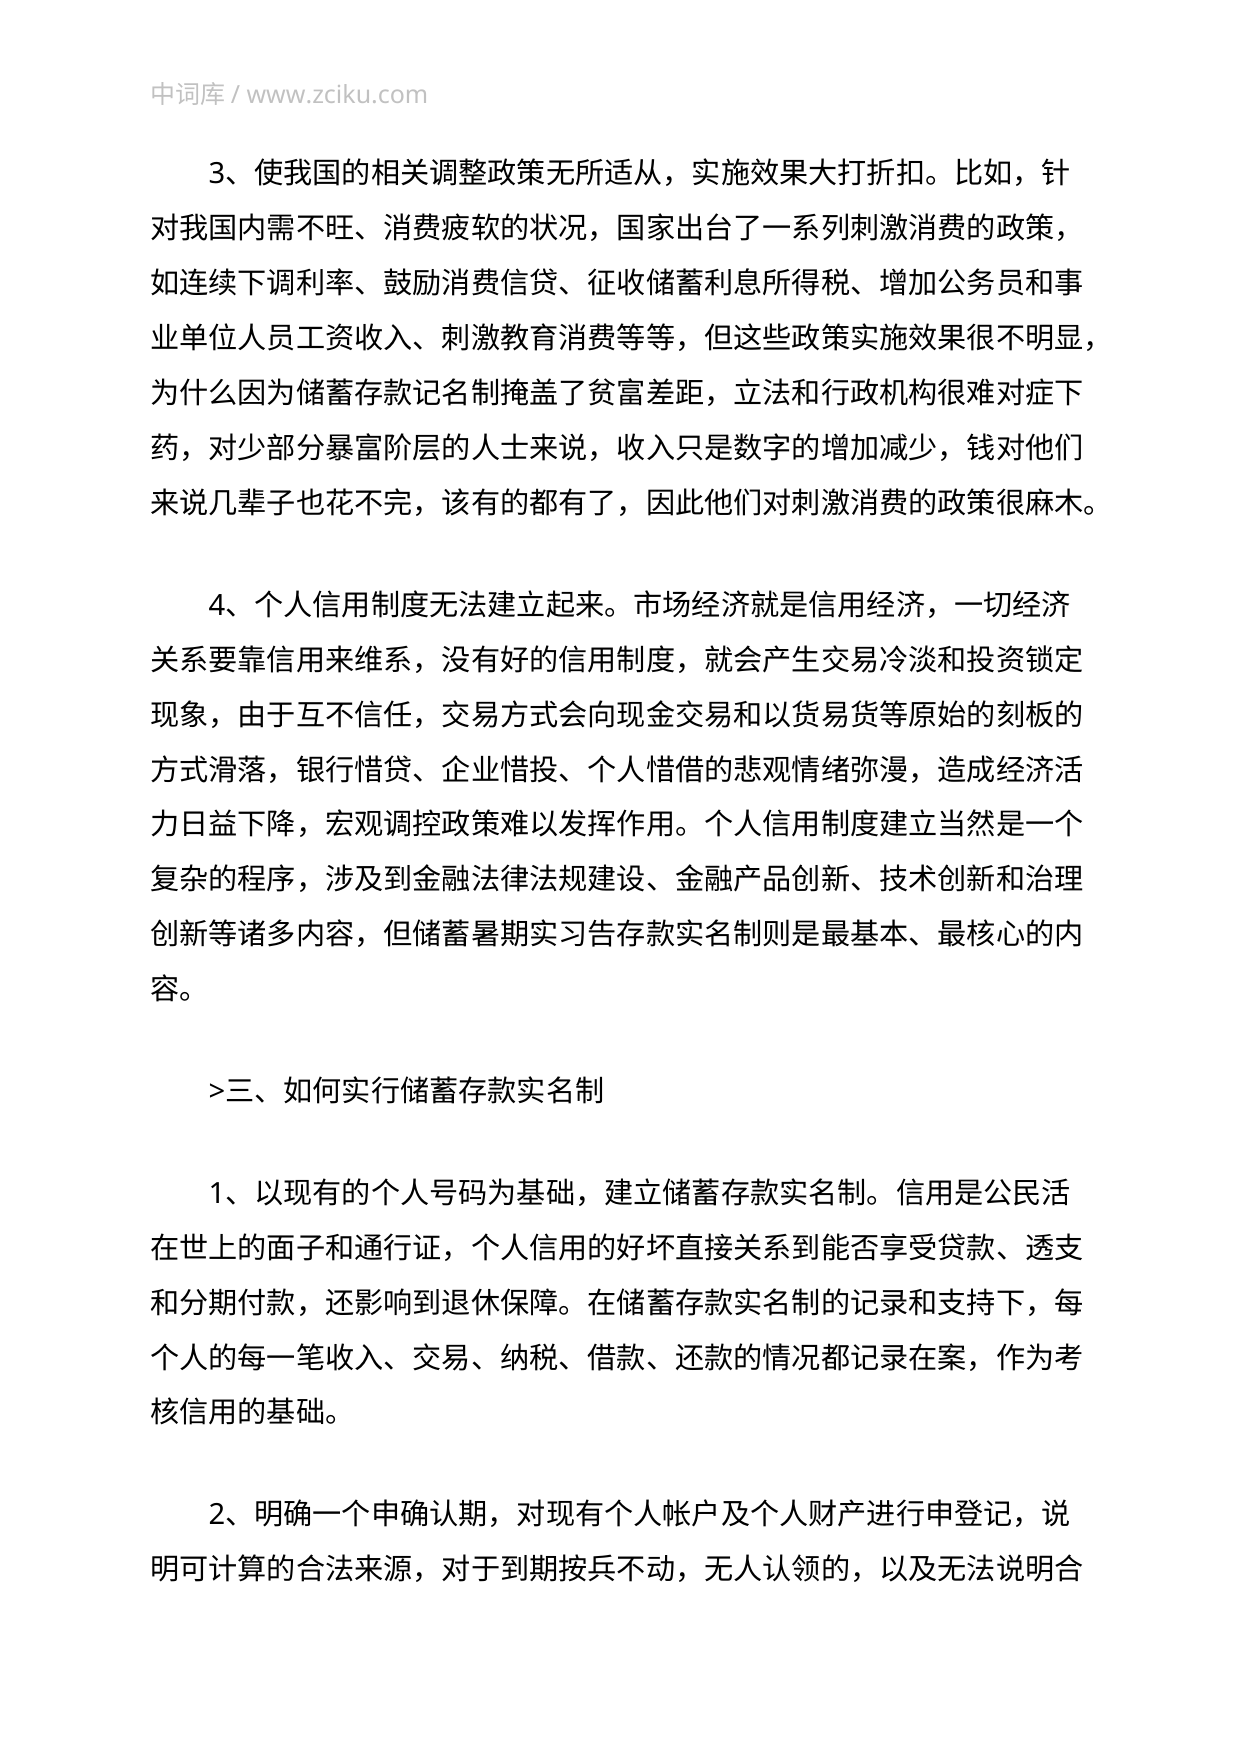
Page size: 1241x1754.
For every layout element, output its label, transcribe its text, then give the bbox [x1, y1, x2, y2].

text 4、个人信用制度无法建立起来。市场经济就是信用经济，一切经济关系要靠信用来维系，没有好的信用制度，就会产生交易冷淡和投资锁定现象，由于互不信任，交易方式会向现金交易和以货易货等原始的刻板的方式滑落，银行惜贷、企业惜投、个人惜借的悲观情绪弥漫，造成经济活力日益下降，宏观调控政策难以发挥作用。个人信用制度建立当然是一个复杂的程序，涉及到金融法律法规建设、金融产品创新、技术创新和治理创新等诸多内容，但储蓄暑期实习告存款实名制则是最基本、最核心的内容。 [150, 581, 1090, 1008]
text >三、如何实行储蓄存款实名制 [150, 1067, 1090, 1110]
text 3、使我国的相关调整政策无所适从，实施效果大打折扣。比如，针对我国内需不旺、消费疲软的状况，国家出台了一系列刺激消费的政策，如连续下调利率、鼓励消费信贷、征收储蓄利息所得税、增加公务员和事业单位人员工资收入、刺激教育消费等等，但这些政策实施效果很不明显，为什么因为储蓄存款记名制掩盖了贫富差距，立法和行政机构很难对症下药，对少部分暴富阶层的人士来说，收入只是数字的增加减少，钱对他们来说几辈子也花不完，该有的都有了，因此他们对刺激消费的政策很麻木。 [150, 150, 1090, 522]
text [150, 1491, 1090, 1588]
text 1、以现有的个人号码为基础，建立储蓄存款实名制。信用是公民活在世上的面子和通行证，个人信用的好坏直接关系到能否享受贷款、透支和分期付款，还影响到退休保障。在储蓄存款实名制的记录和支持下，每个人的每一笔收入、交易、纳税、借款、还款的情况都记录在案，作为考核信用的基础。 [150, 1169, 1090, 1431]
